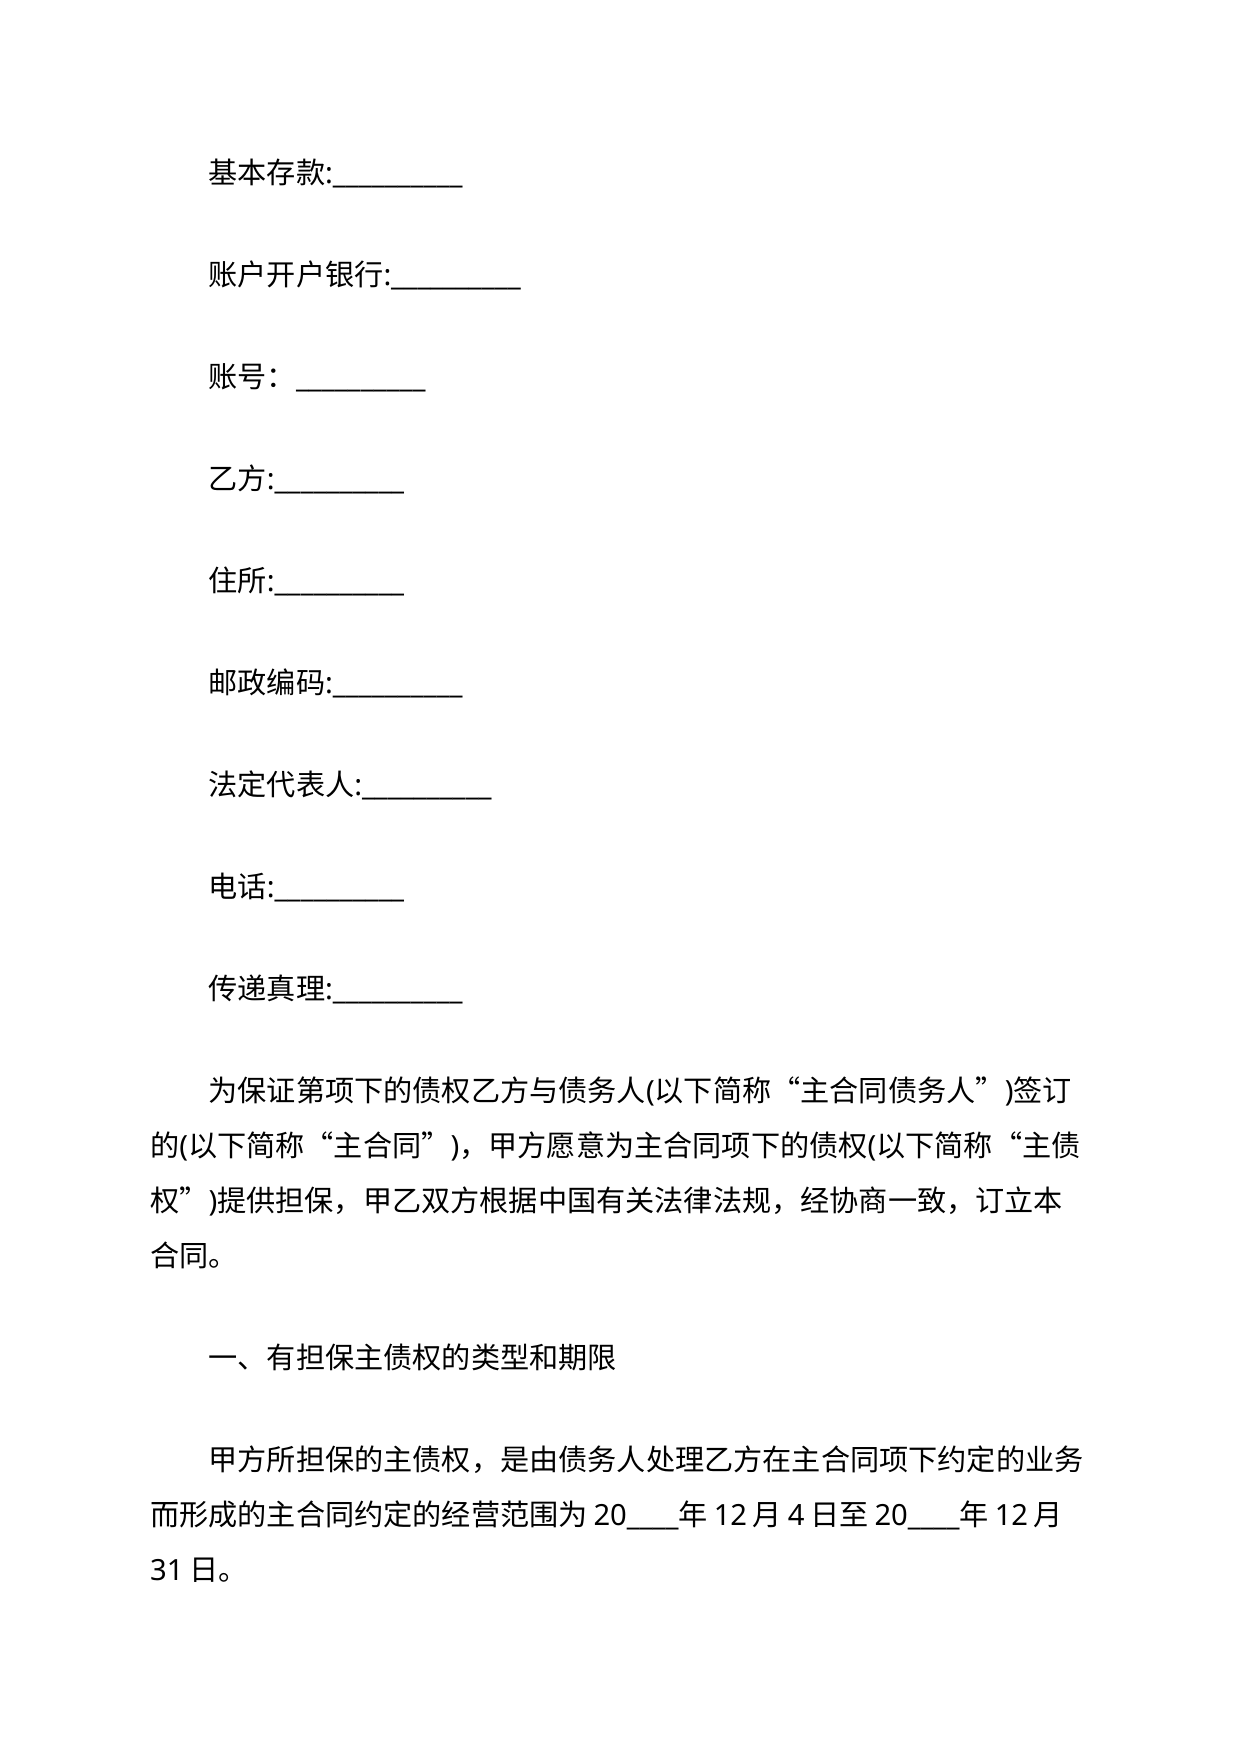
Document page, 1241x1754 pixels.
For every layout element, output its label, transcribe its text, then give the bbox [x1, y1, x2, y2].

text 为保证第项下的债权乙方与债务人(以下简称“主合同债务人”)签订的(以下简称“主合同”)，甲方愿意为主合同项下的债权(以下简称“主债权”)提供担保，甲乙双方根据中国有关法律法规，经协商一致，订立本合同。 [150, 1068, 1090, 1275]
text 邮政编码:__________ [150, 660, 1090, 702]
text 法定代表人:__________ [150, 762, 1090, 804]
text 甲方所担保的主债权，是由债务人处理乙方在主合同项下约定的业务而形成的主合同约定的经营范围为20____年12月4日至20____年12月31日。 [150, 1436, 1090, 1589]
text 账号：__________ [150, 354, 1090, 396]
text 电话:__________ [150, 864, 1090, 906]
text 住所:__________ [150, 558, 1090, 600]
text 基本存款:__________ [150, 150, 1090, 192]
text 乙方:__________ [150, 456, 1090, 498]
text 账户开户银行:__________ [150, 252, 1090, 294]
text 传递真理:__________ [150, 966, 1090, 1008]
text 一、有担保主债权的类型和期限 [150, 1334, 1090, 1377]
